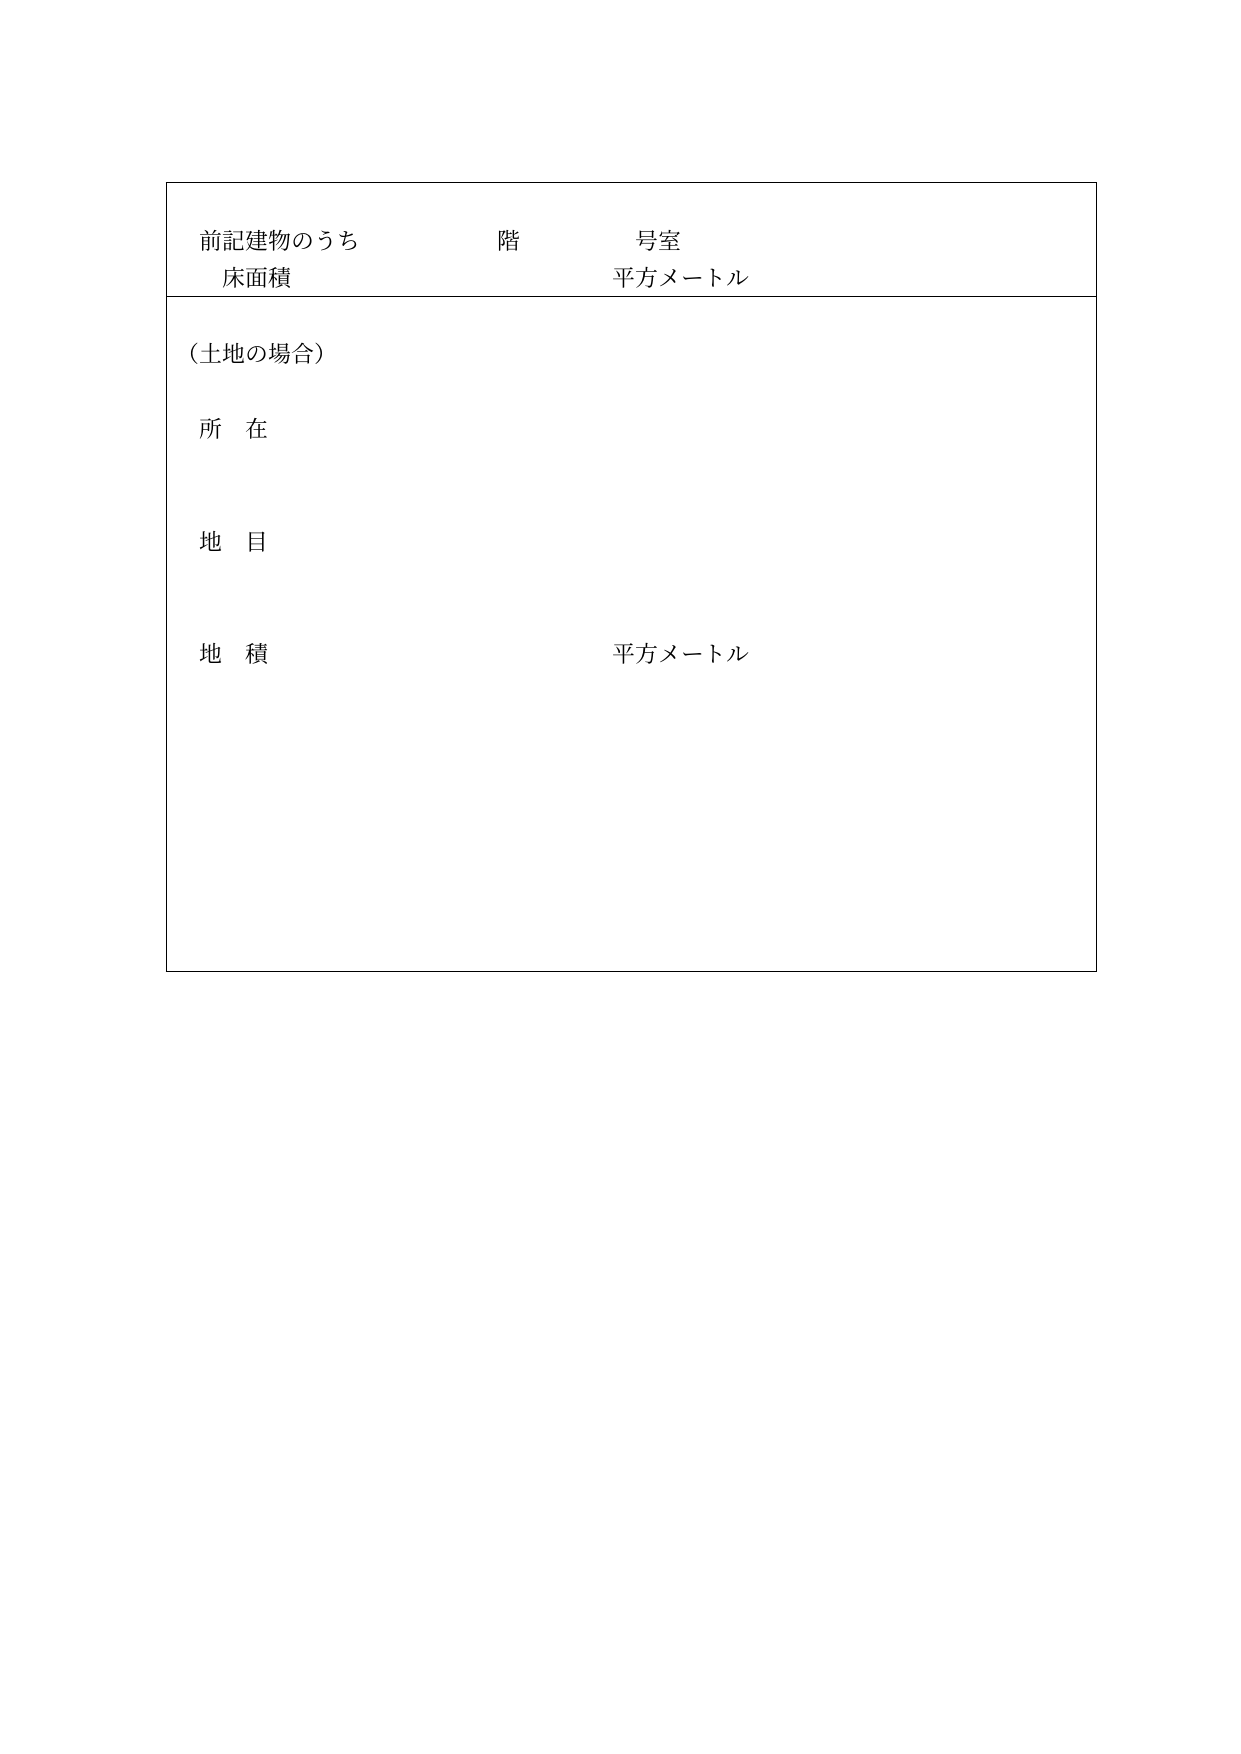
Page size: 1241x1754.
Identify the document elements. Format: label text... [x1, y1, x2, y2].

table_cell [167, 183, 1096, 296]
table_cell （土地の場合） 所 在 地 目 地 積 平方メートル [167, 297, 1096, 971]
